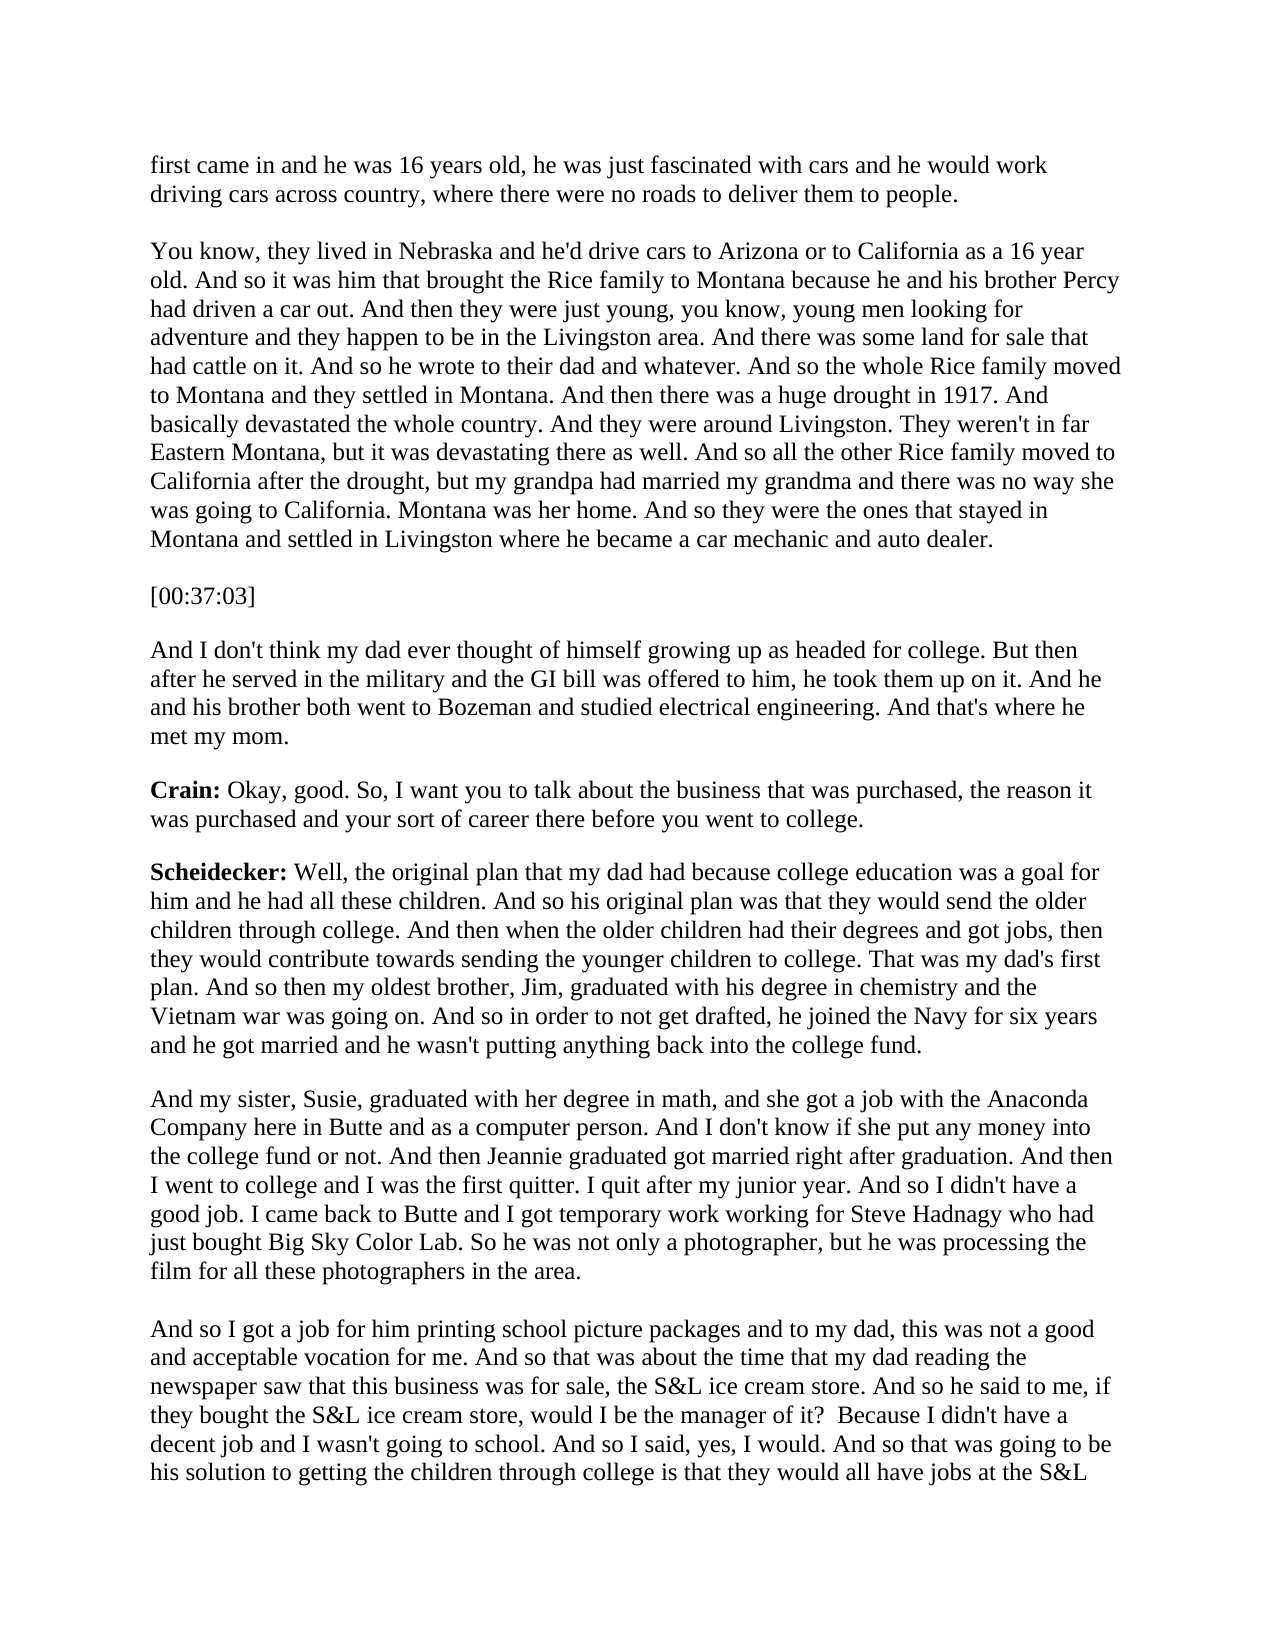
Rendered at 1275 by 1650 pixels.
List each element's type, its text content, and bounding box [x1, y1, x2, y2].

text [150, 1084, 1125, 1486]
text Crain: Okay, good. So, I want you to talk about the business that was purchased, the reason it was purchased and your sort of career there before you went to college. [150, 775, 1125, 832]
text Scheidecker: Well, the original plan that my dad had because college education was a goal for him and he had all these children. And so his original plan was that they would send the older children through college. And then when the older children had their degrees and got jobs, then they would contribute towards sending the younger children to college. That was my dad's first plan. And so then my oldest brother, Jim, graduated with his degree in chemistry and the Vietnam war was going on. And so in order to not get drafted, he joined the Navy for six years and he got married and he wasn't putting anything back into the college fund. [150, 857, 1125, 1059]
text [150, 150, 1125, 610]
text And I don't think my dad ever thought of himself growing up as headed for college. But then after he served in the military and the GI bill was offered to him, he took them up on it. And he and his brother both went to Bozeman and studied electrical engineering. And that's where he met my mom. [150, 635, 1125, 750]
